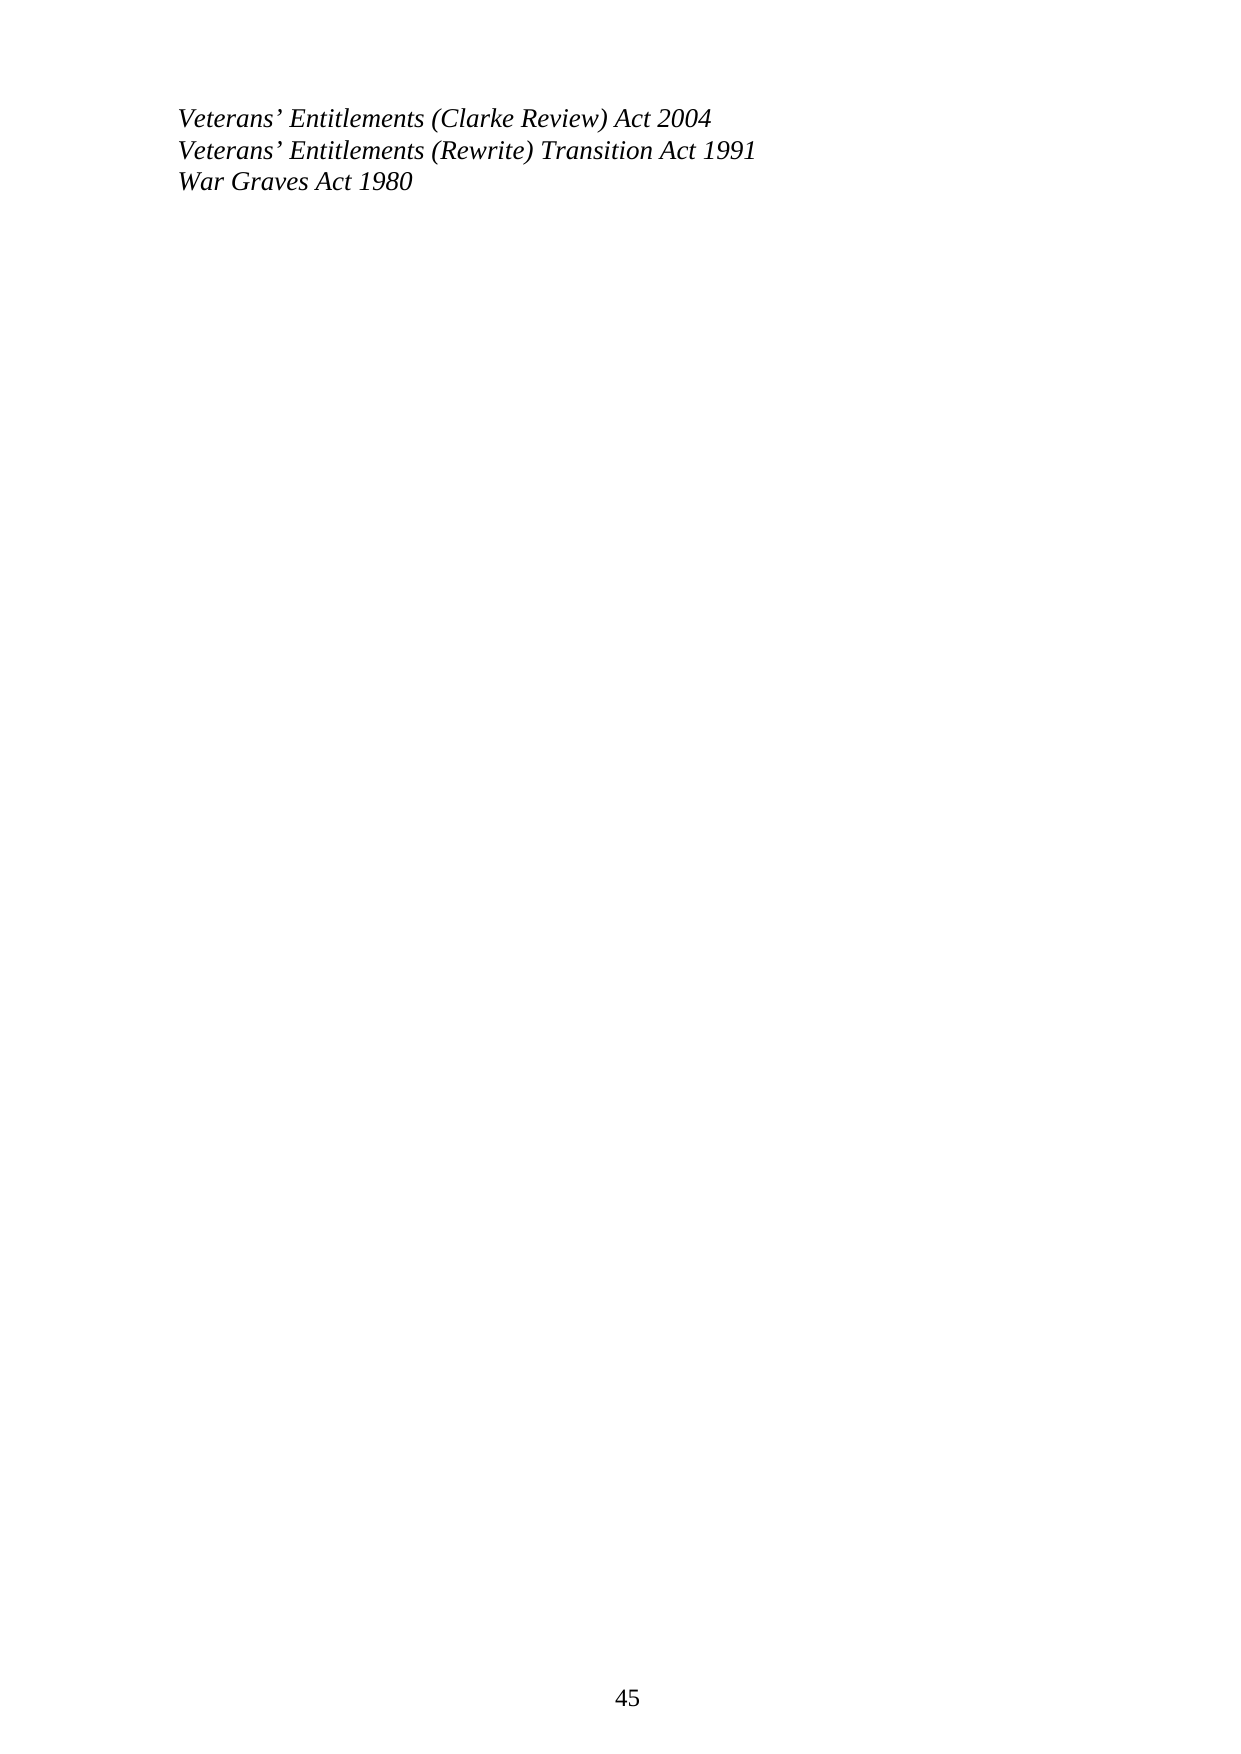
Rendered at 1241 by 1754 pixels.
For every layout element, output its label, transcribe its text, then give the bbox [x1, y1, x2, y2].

text Veterans’ Entitlements (Clarke Review) Act 2004 [177, 103, 1078, 134]
text War Graves Act 1980 [177, 165, 1078, 196]
text Veterans’ Entitlements (Rewrite) Transition Act 1991 [177, 134, 1078, 165]
